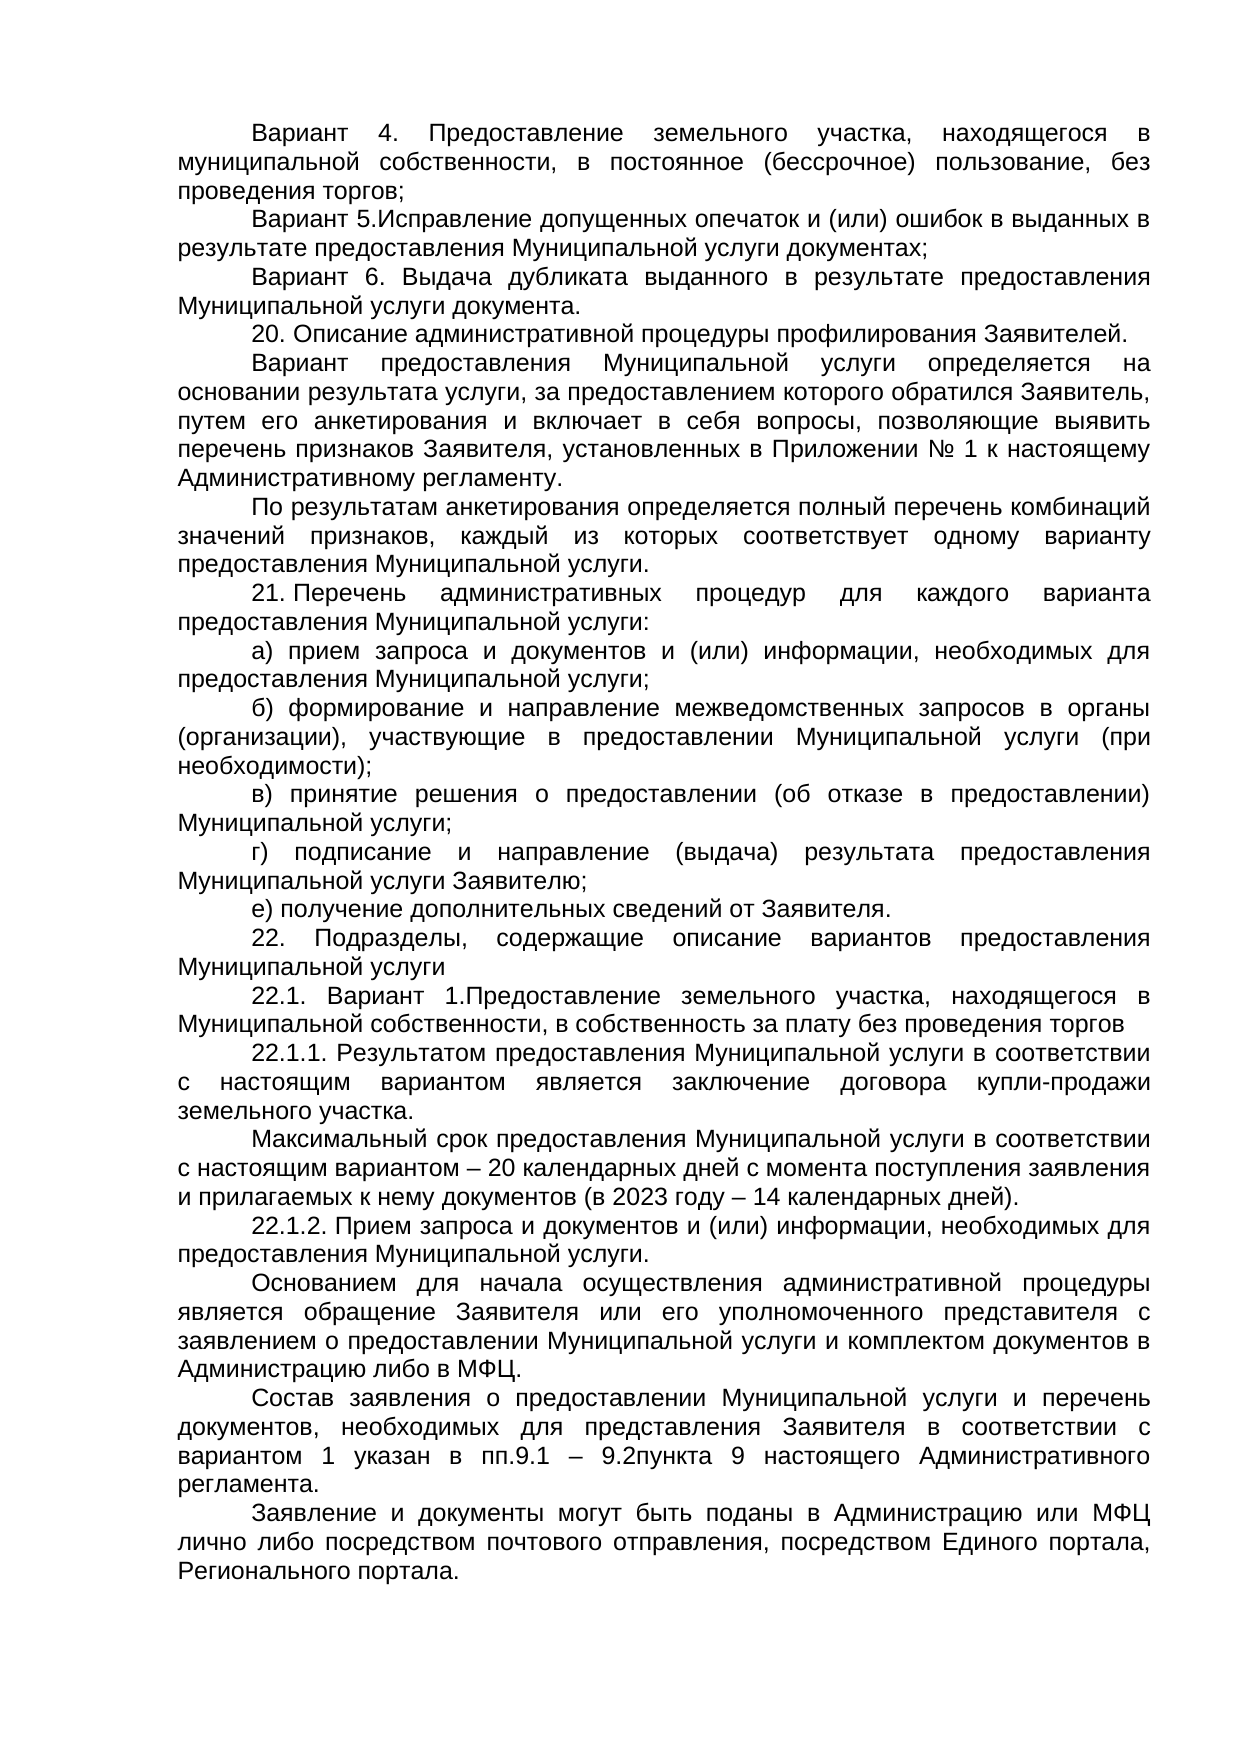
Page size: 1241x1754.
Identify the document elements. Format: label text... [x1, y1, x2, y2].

text 20. Описание административной процедуры профилирования Заявителей. [177, 319, 1152, 348]
text 21. Перечень административных процедур для каждого варианта предоставления Муниципальной услуги: [177, 578, 1152, 636]
text 22. Подразделы, содержащие описание вариантов предоставления Муниципальной услуги [177, 923, 1152, 981]
text е) получение дополнительных сведений от Заявителя. [177, 894, 1152, 923]
text Основанием для начала осуществления административной процедуры является обращение Заявителя или его уполномоченного представителя с заявлением о предоставлении Муниципальной услуги и комплектом документов в Администрацию либо в МФЦ. [177, 1268, 1152, 1383]
text Вариант 4. Предоставление земельного участка, находящегося в муниципальной собственности, в постоянное (бессрочное) пользование, без проведения торгов; [177, 118, 1152, 204]
text По результатам анкетирования определяется полный перечень комбинаций значений признаков, каждый из которых соответствует одному варианту предоставления Муниципальной услуги. [177, 492, 1152, 578]
text г) подписание и направление (выдача) результата предоставления Муниципальной услуги Заявителю; [177, 837, 1152, 894]
text б) формирование и направление межведомственных запросов в органы (организации), участвующие в предоставлении Муниципальной услуги (при необходимости); [177, 693, 1152, 779]
text 22.1. Вариант 1.Предоставление земельного участка, находящегося в Муниципальной собственности, в собственность за плату без проведения торгов [177, 981, 1152, 1038]
text Вариант 5.Исправление допущенных опечаток и (или) ошибок в выданных в результате предоставления Муниципальной услуги документах; [177, 204, 1152, 262]
text Заявление и документы могут быть поданы в Администрацию или МФЦ лично либо посредством почтового отправления, посредством Единого портала, Регионального портала. [177, 1498, 1152, 1584]
text Состав заявления о предоставлении Муниципальной услуги и перечень документов, необходимых для представления Заявителя в соответствии с вариантом 1 указан в пп.9.1 – 9.2пункта 9 настоящего Административного регламента. [177, 1383, 1152, 1498]
text Вариант 6. Выдача дубликата выданного в результате предоставления Муниципальной услуги документа. [177, 262, 1152, 319]
text Максимальный срок предоставления Муниципальной услуги в соответствии с настоящим вариантом – 20 календарных дней с момента поступления заявления и прилагаемых к нему документов (в 2023 году – 14 календарных дней). [177, 1124, 1152, 1211]
text а) прием запроса и документов и (или) информации, необходимых для предоставления Муниципальной услуги; [177, 636, 1152, 693]
text 22.1.2. Прием запроса и документов и (или) информации, необходимых для предоставления Муниципальной услуги. [177, 1211, 1152, 1268]
text в) принятие решения о предоставлении (об отказе в предоставлении) Муниципальной услуги; [177, 779, 1152, 837]
text Вариант предоставления Муниципальной услуги определяется на основании результата услуги, за предоставлением которого обратился Заявитель, путем его анкетирования и включает в себя вопросы, позволяющие выявить перечень признаков Заявителя, установленных в Приложении № 1 к настоящему Административному регламенту. [177, 348, 1152, 492]
text 22.1.1. Результатом предоставления Муниципальной услуги в соответствии с настоящим вариантом является заключение договора купли-продажи земельного участка. [177, 1038, 1152, 1124]
